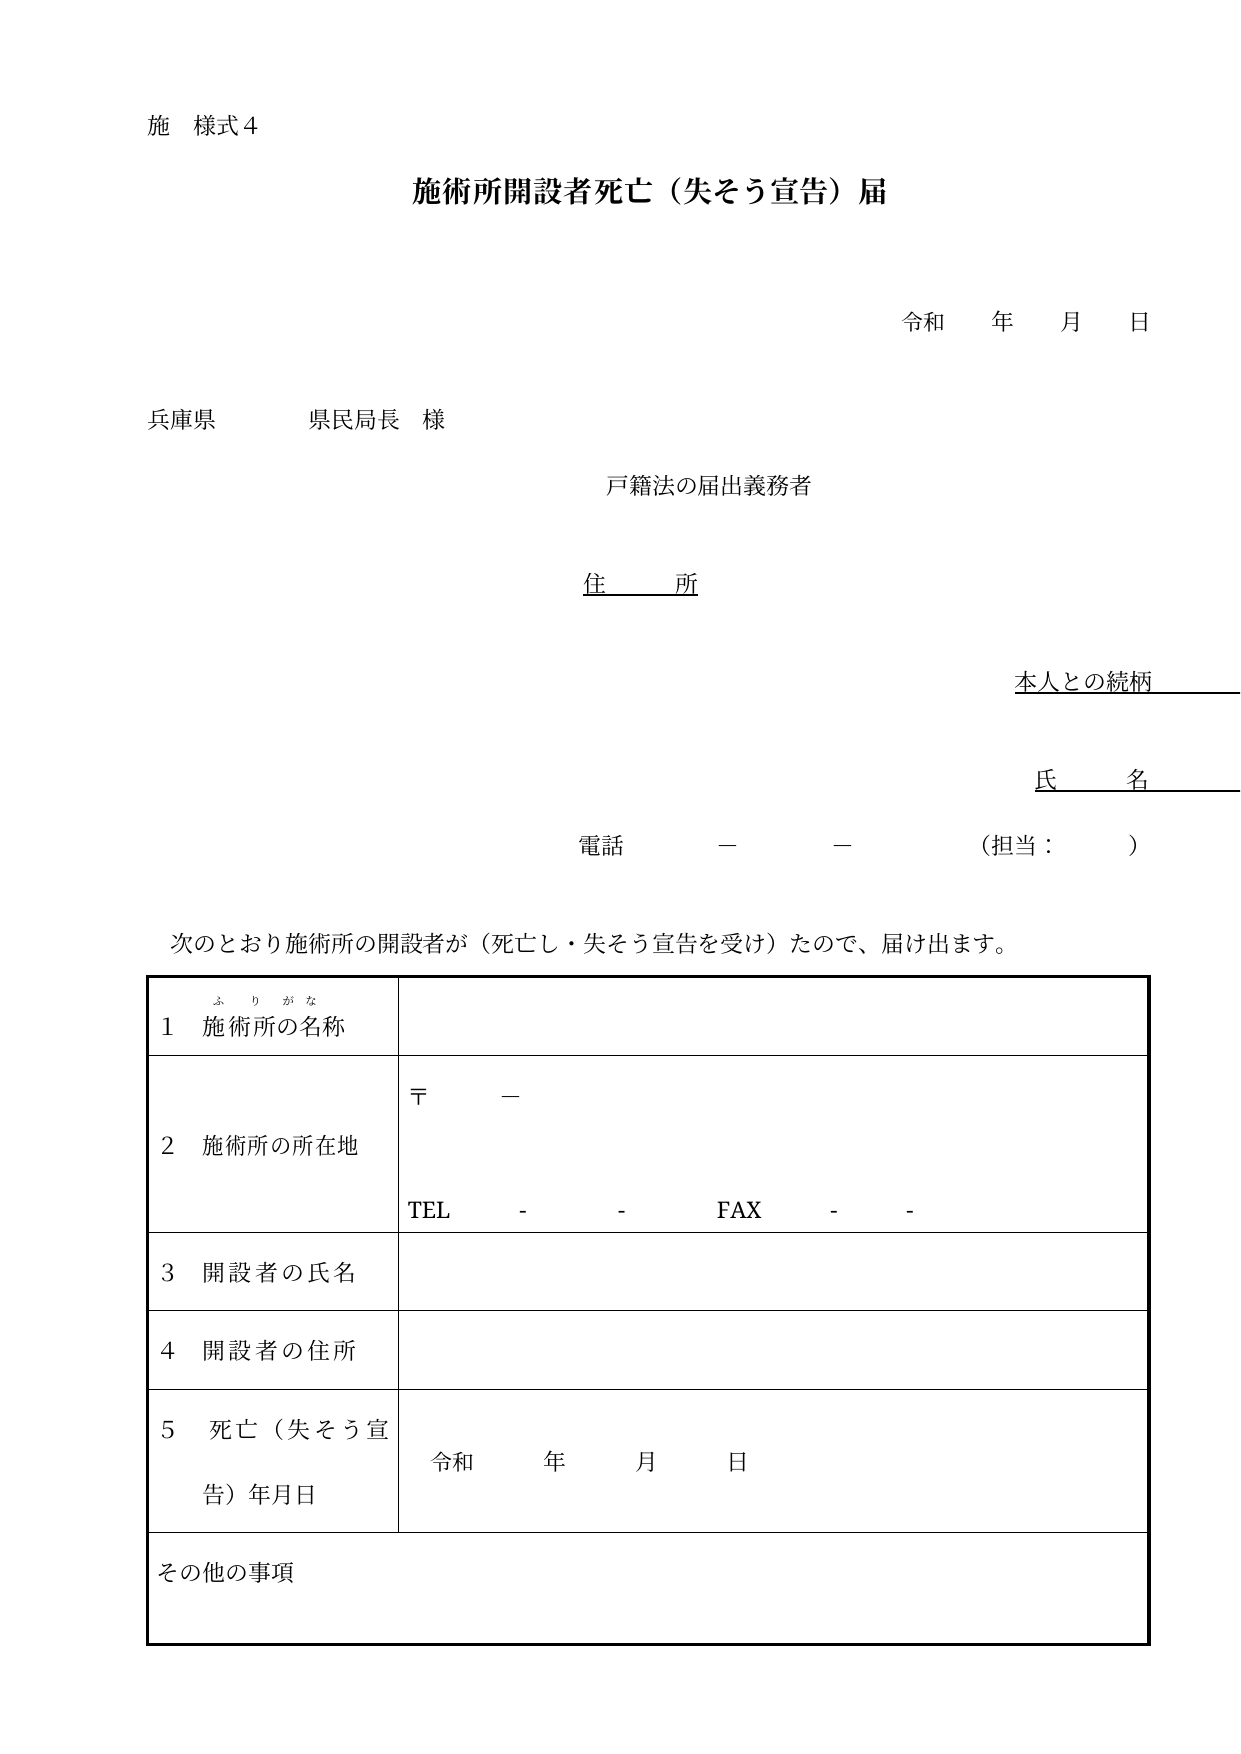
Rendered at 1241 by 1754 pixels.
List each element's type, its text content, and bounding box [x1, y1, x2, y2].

text 本人との続柄 [148, 648, 1152, 713]
table_cell ４ 開設者の住所 [149, 1311, 398, 1388]
table_cell その他の事項 [149, 1533, 1147, 1643]
table_cell [399, 1311, 1147, 1388]
text 施術所開設者死亡（失そう宣告）届 [148, 157, 1152, 223]
text 施 様式４ [148, 92, 1152, 157]
text 次のとおり施術所の開設者が（死亡し・失そう宣告を受け）たので、届け出ます。 [148, 909, 1154, 975]
table_cell [399, 1233, 1147, 1310]
table_header １ [149, 978, 398, 1055]
table_header [399, 978, 1147, 1055]
table_cell 令和 年 月 日 [399, 1390, 1147, 1532]
text 令和 年 月 日 [148, 288, 1152, 353]
table_cell 〒 － TEL - - FAX - - [399, 1056, 1147, 1232]
text 氏 名 [148, 746, 1149, 811]
text 電話 － － （担当： ） [148, 811, 1152, 877]
text 戸籍法の届出義務者 [148, 452, 1069, 517]
table_cell ５ 死亡（失そう宣告）年月日 [149, 1390, 398, 1532]
table_cell ２ 施術所の所在地 [149, 1056, 398, 1232]
text 住 所 [148, 550, 1152, 615]
text 兵庫県 県民局長 様 [148, 386, 1152, 452]
table_cell ３ 開設者の氏名 [149, 1233, 398, 1310]
